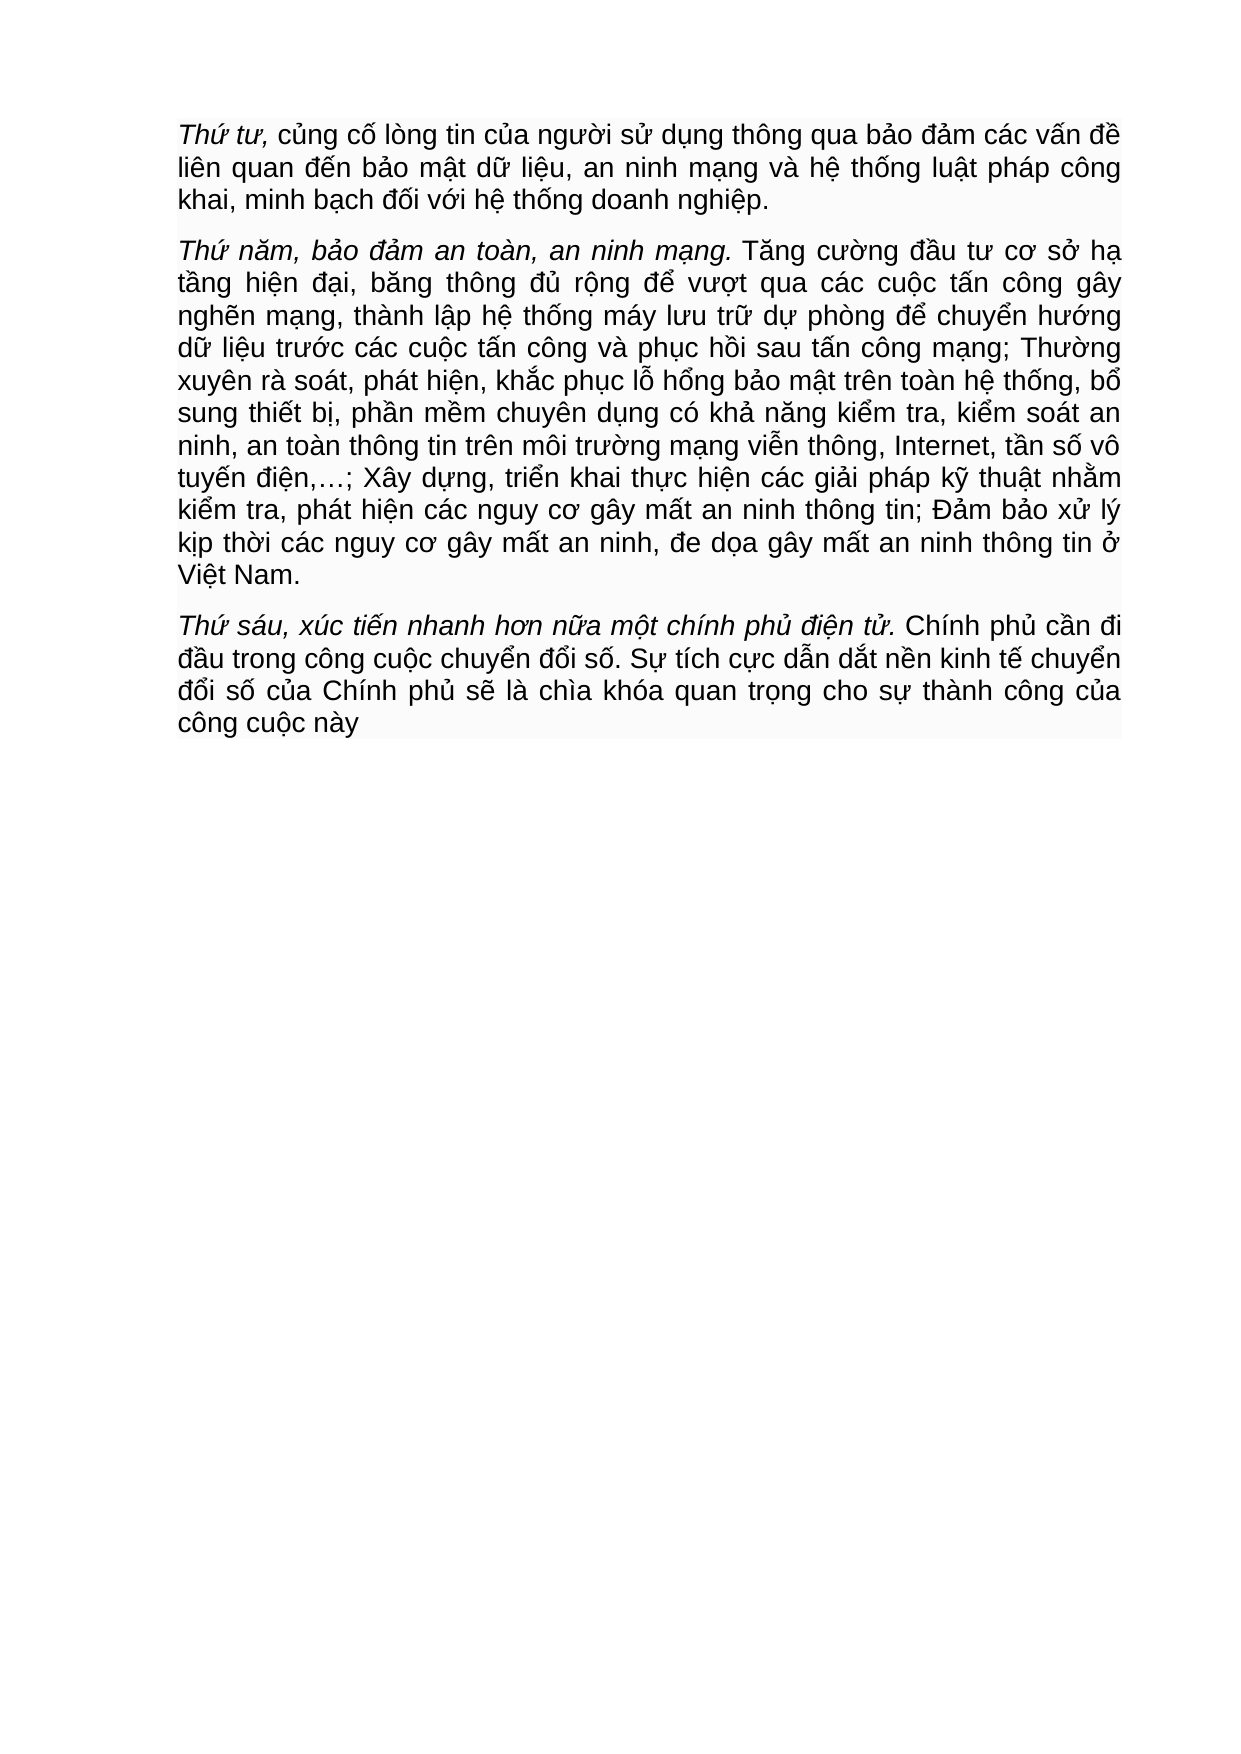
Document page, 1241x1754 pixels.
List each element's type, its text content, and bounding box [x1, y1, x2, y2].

text Thứ sáu, xúc tiến nhanh hơn nữa một chính phủ điện tử. Chính phủ cần đi đầu trong công cuộc chuyển đổi số. Sự tích cực dẫn dắt nền kinh tế chuyển đổi số của Chính phủ sẽ là chìa khóa quan trọng cho sự thành công của công cuộc này [177, 609, 1122, 739]
text Thứ tư, củng cố lòng tin của người sử dụng thông qua bảo đảm các vấn đề liên quan đến bảo mật dữ liệu, an ninh mạng và hệ thống luật pháp công khai, minh bạch đối với hệ thống doanh nghiệp. [177, 118, 1122, 215]
text Thứ năm, bảo đảm an toàn, an ninh mạng. Tăng cường đầu tư cơ sở hạ tầng hiện đại, băng thông đủ rộng để vượt qua các cuộc tấn công gây nghẽn mạng, thành lập hệ thống máy lưu trữ dự phòng để chuyển hướng dữ liệu trước các cuộc tấn công và phục hồi sau tấn công mạng; Thường xuyên rà soát, phát hiện, khắc phục lỗ hổng bảo mật trên toàn hệ thống, bổ sung thiết bị, phần mềm chuyên dụng có khả năng kiểm tra, kiểm soát an ninh, an toàn thông tin trên môi trường mạng viễn thông, Internet, tần số vô tuyến điện,…; Xây dựng, triển khai thực hiện các giải pháp kỹ thuật nhằm kiểm tra, phát hiện các nguy cơ gây mất an ninh thông tin; Đảm bảo xử lý kịp thời các nguy cơ gây mất an ninh, đe dọa gây mất an ninh thông tin ở Việt Nam. [177, 234, 1122, 590]
